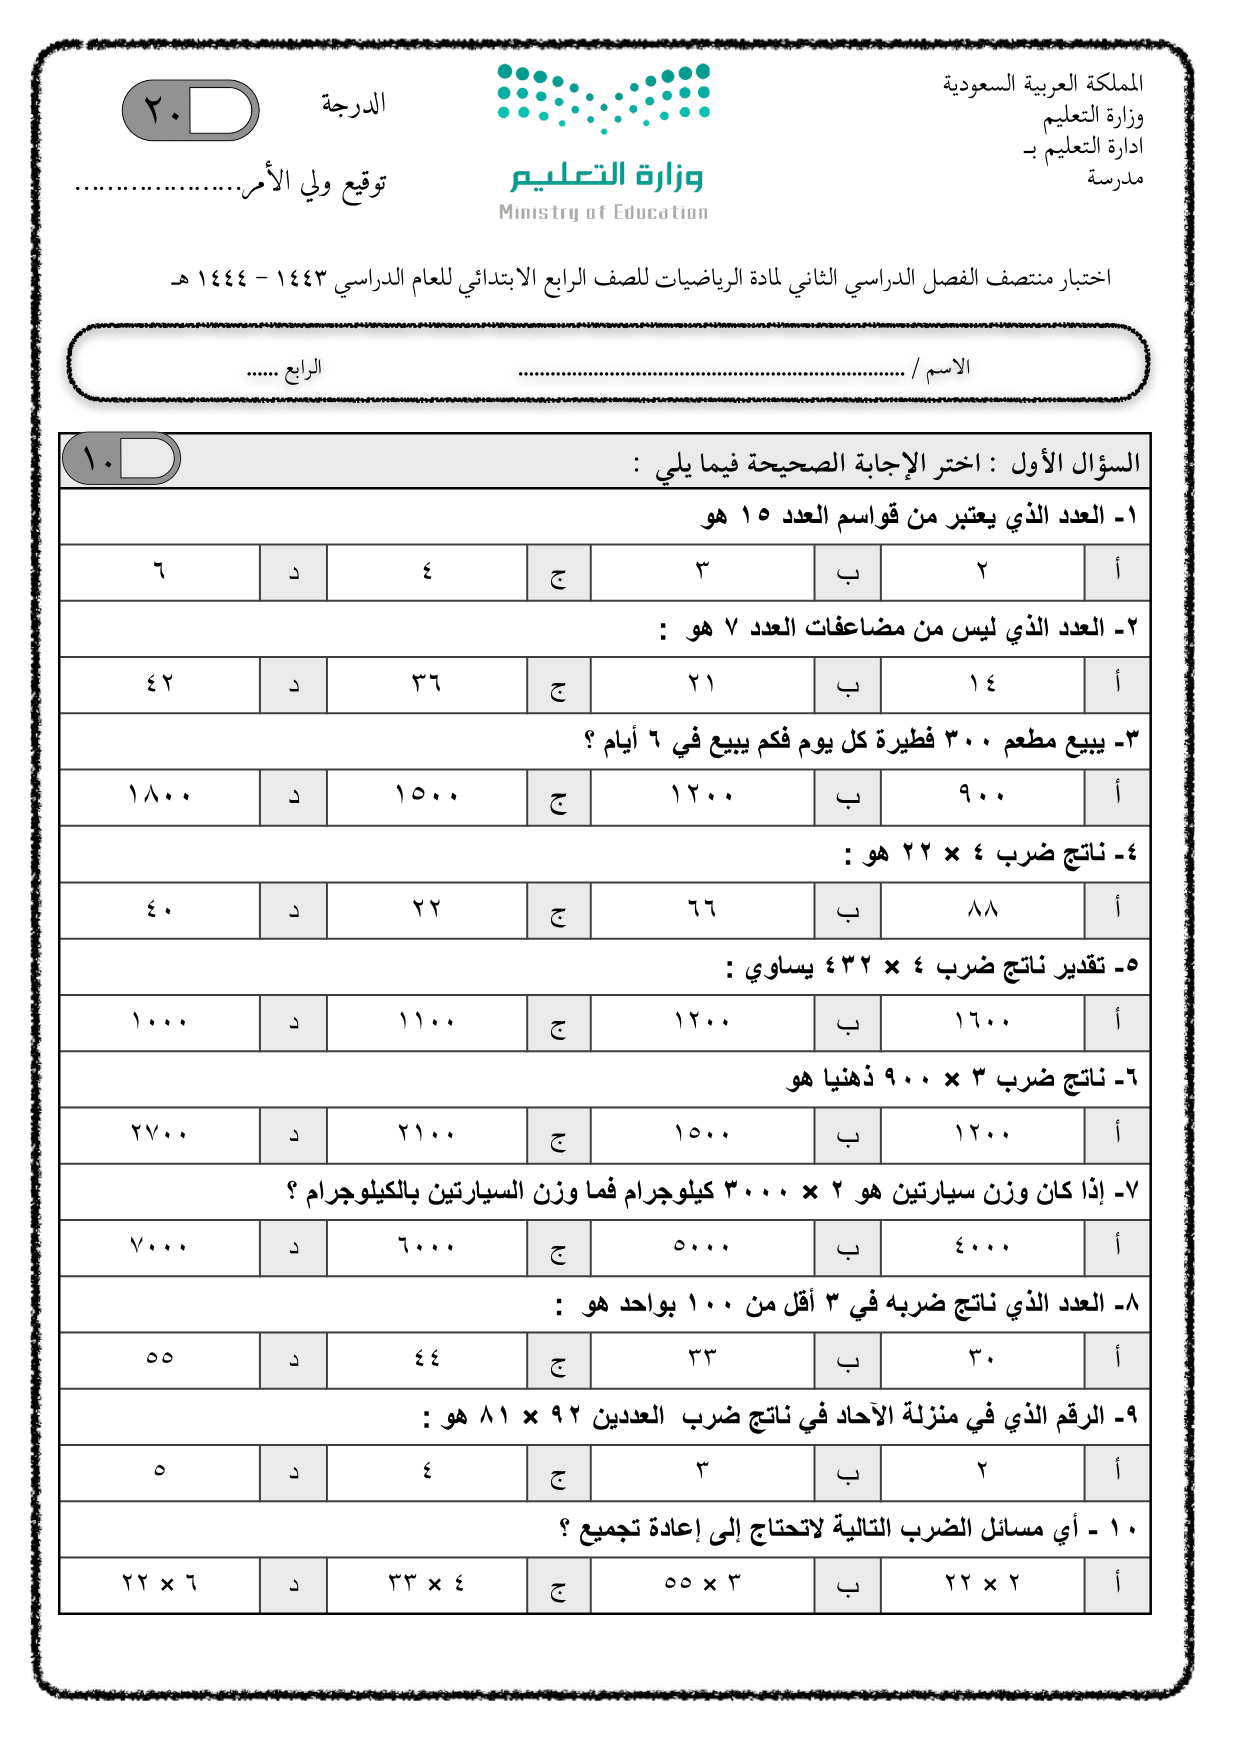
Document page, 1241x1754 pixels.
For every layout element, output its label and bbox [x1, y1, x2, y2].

picture [28, 37, 1195, 1703]
